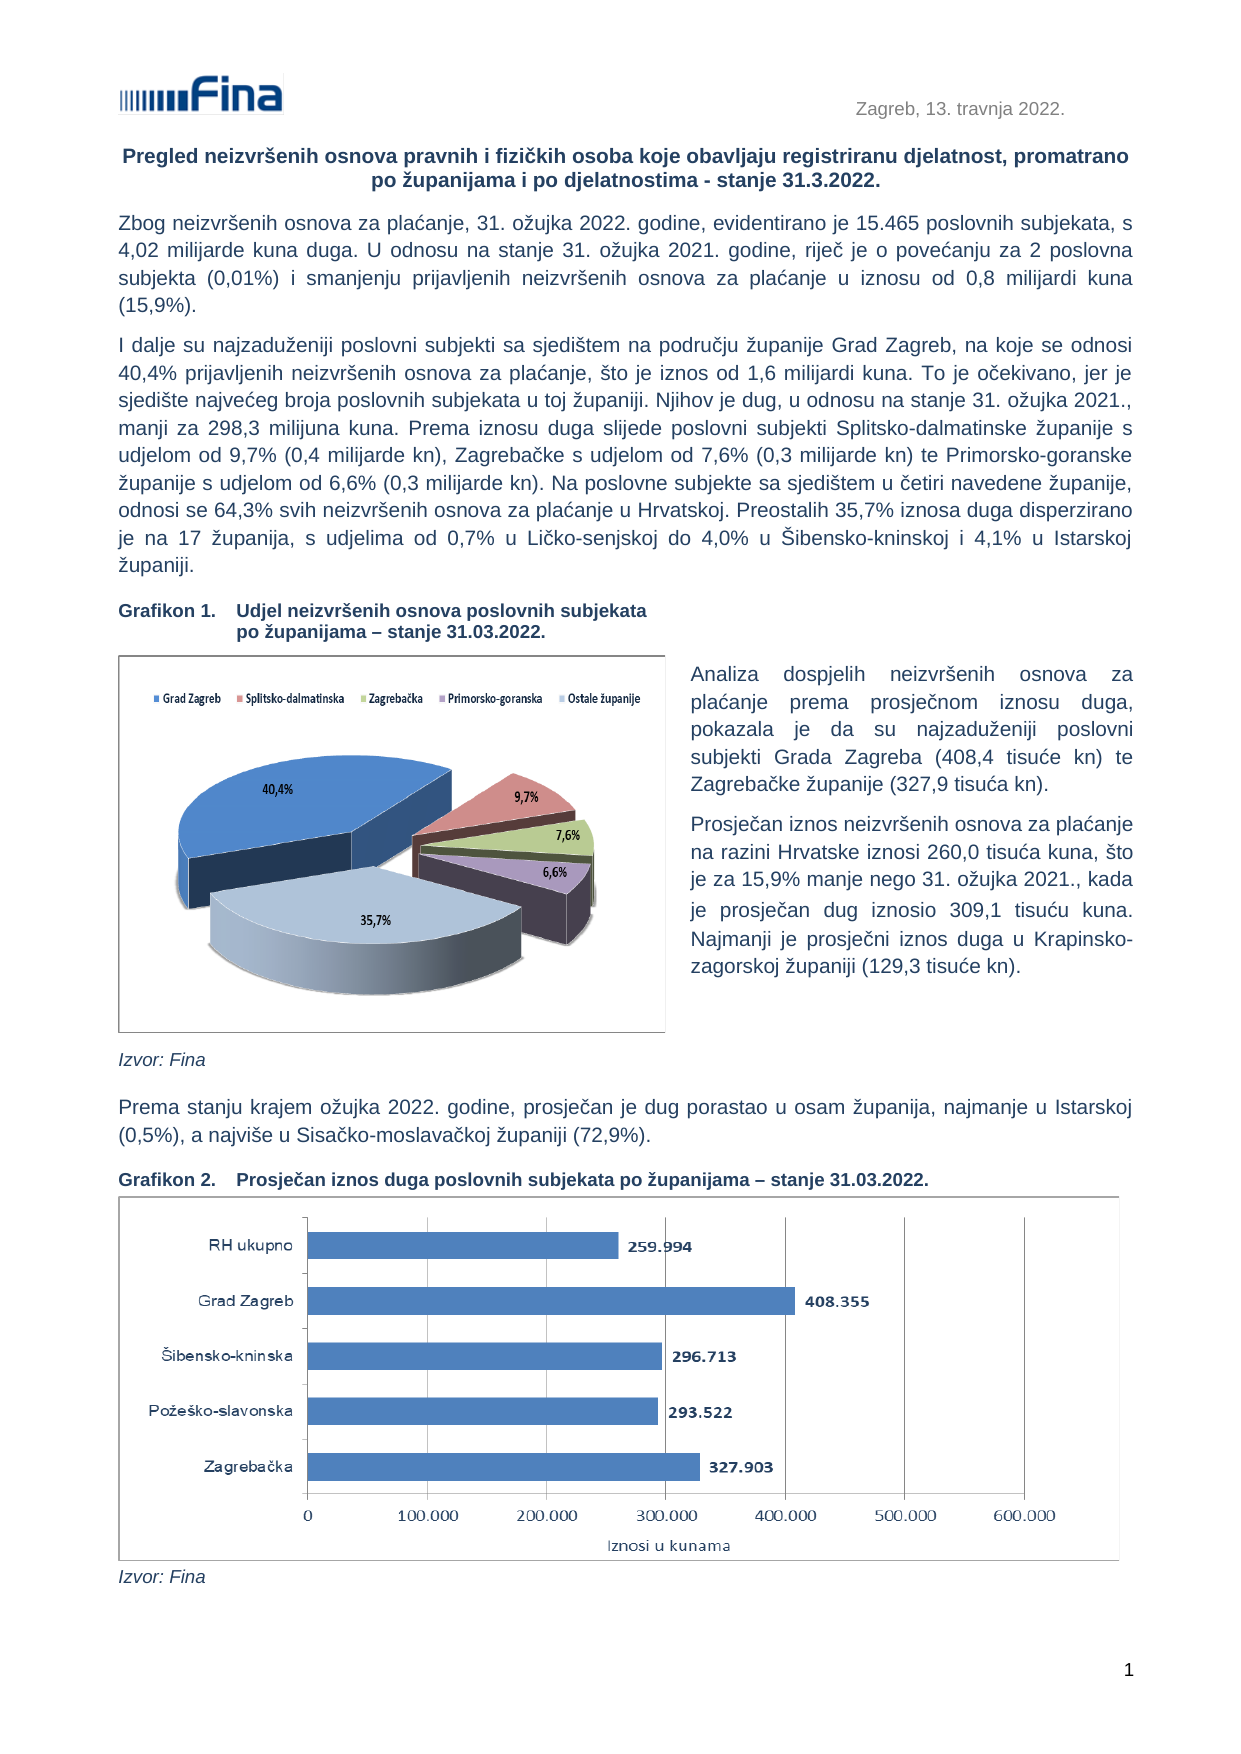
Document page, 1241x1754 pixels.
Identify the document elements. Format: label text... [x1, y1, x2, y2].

text Prema stanju krajem ožujka 2022. godine, prosječan je dug porastao u osam županija, najmanje u Istarskoj (0,5%), a najviše u Sisačko-moslavačkoj županiji (72,9%). [118, 1095, 1134, 1146]
text Izvor: Fina [118, 1048, 1134, 1070]
text Izvor: Fina [118, 1561, 1134, 1588]
picture [118, 73, 285, 116]
text Grafikon 2. Prosječan iznos duga poslovnih subjekata po županijama – stanje 31.03.2022. [118, 1169, 1134, 1190]
table_header Grafikon 1. Udjel neizvršenih osnova poslovnih subjekata po županijama – stanje 31.03.2022. [107, 600, 679, 1048]
picture [118, 655, 666, 1033]
text I dalje su najzaduženiji poslovni subjekti sa sjedištem na području županije Grad Zagreb, na koje se odnosi 40,4% prijavljenih neizvršenih osnova za plaćanje, što je iznos od 1,6 milijardi kuna. To je očekivano, jer je sjedište najvećeg broja poslovnih subjekata u toj županiji. Njihov je dug, u odnosu na stanje 31. ožujka 2021., manji za 298,3 milijuna kuna. Prema iznosu duga slijede poslovni subjekti Splitsko-dalmatinske županije s udjelom od 9,7% (0,4 milijarde kn), Zagrebačke s udjelom od 7,6% (0,3 milijarde kn) te Primorsko-goranske županije s udjelom od 6,6% (0,3 milijarde kn). Na poslovne subjekte sa sjedištem u četiri navedene županije, odnosi se 64,3% svih neizvršenih osnova za plaćanje u Hrvatskoj. Preostalih 35,7% iznosa duga disperzirano je na 17 županija, s udjelima od 0,7% u Ličko-senjskoj do 4,0% u Šibensko-kninskoj i 4,1% u Istarskoj županiji. [118, 333, 1134, 577]
text Zbog neizvršenih osnova za plaćanje, 31. ožujka 2022. godine, evidentirano je 15.465 poslovnih subjekata, s 4,02 milijarde kuna duga. U odnosu na stanje 31. ožujka 2021. godine, riječ je o povećanju za 2 poslovna subjekta (0,01%) i smanjenju prijavljenih neizvršenih osnova za plaćanje u iznosu od 0,8 milijardi kuna (15,9%). [118, 211, 1134, 317]
picture [118, 1196, 1120, 1561]
text Pregled neizvršenih osnova pravnih i fizičkih osoba koje obavljaju registriranu djelatnost, promatrano po županijama i po djelatnostima - stanje 31.3.2022. [118, 144, 1134, 192]
table_header Analiza dospjelih neizvršenih osnova za plaćanje prema prosječnom iznosu duga, pokazala je da su najzaduženiji poslovni subjekti Grada Zagreba (408,4 tisuće kn) te Zagrebačke županije (327,9 tisuća kn). Prosječan iznos neizvršenih osnova za plaćanje na razini Hrvatske iznosi 260,0 tisuća kuna, što je za 15,9% manje nego 31. ožujka 2021., kada je prosječan dug iznosio 309,1 tisuću kuna. Najmanji je prosječni iznos duga u Krapinsko-zagorskoj županiji (129,3 tisuće kn). [679, 600, 1145, 1048]
